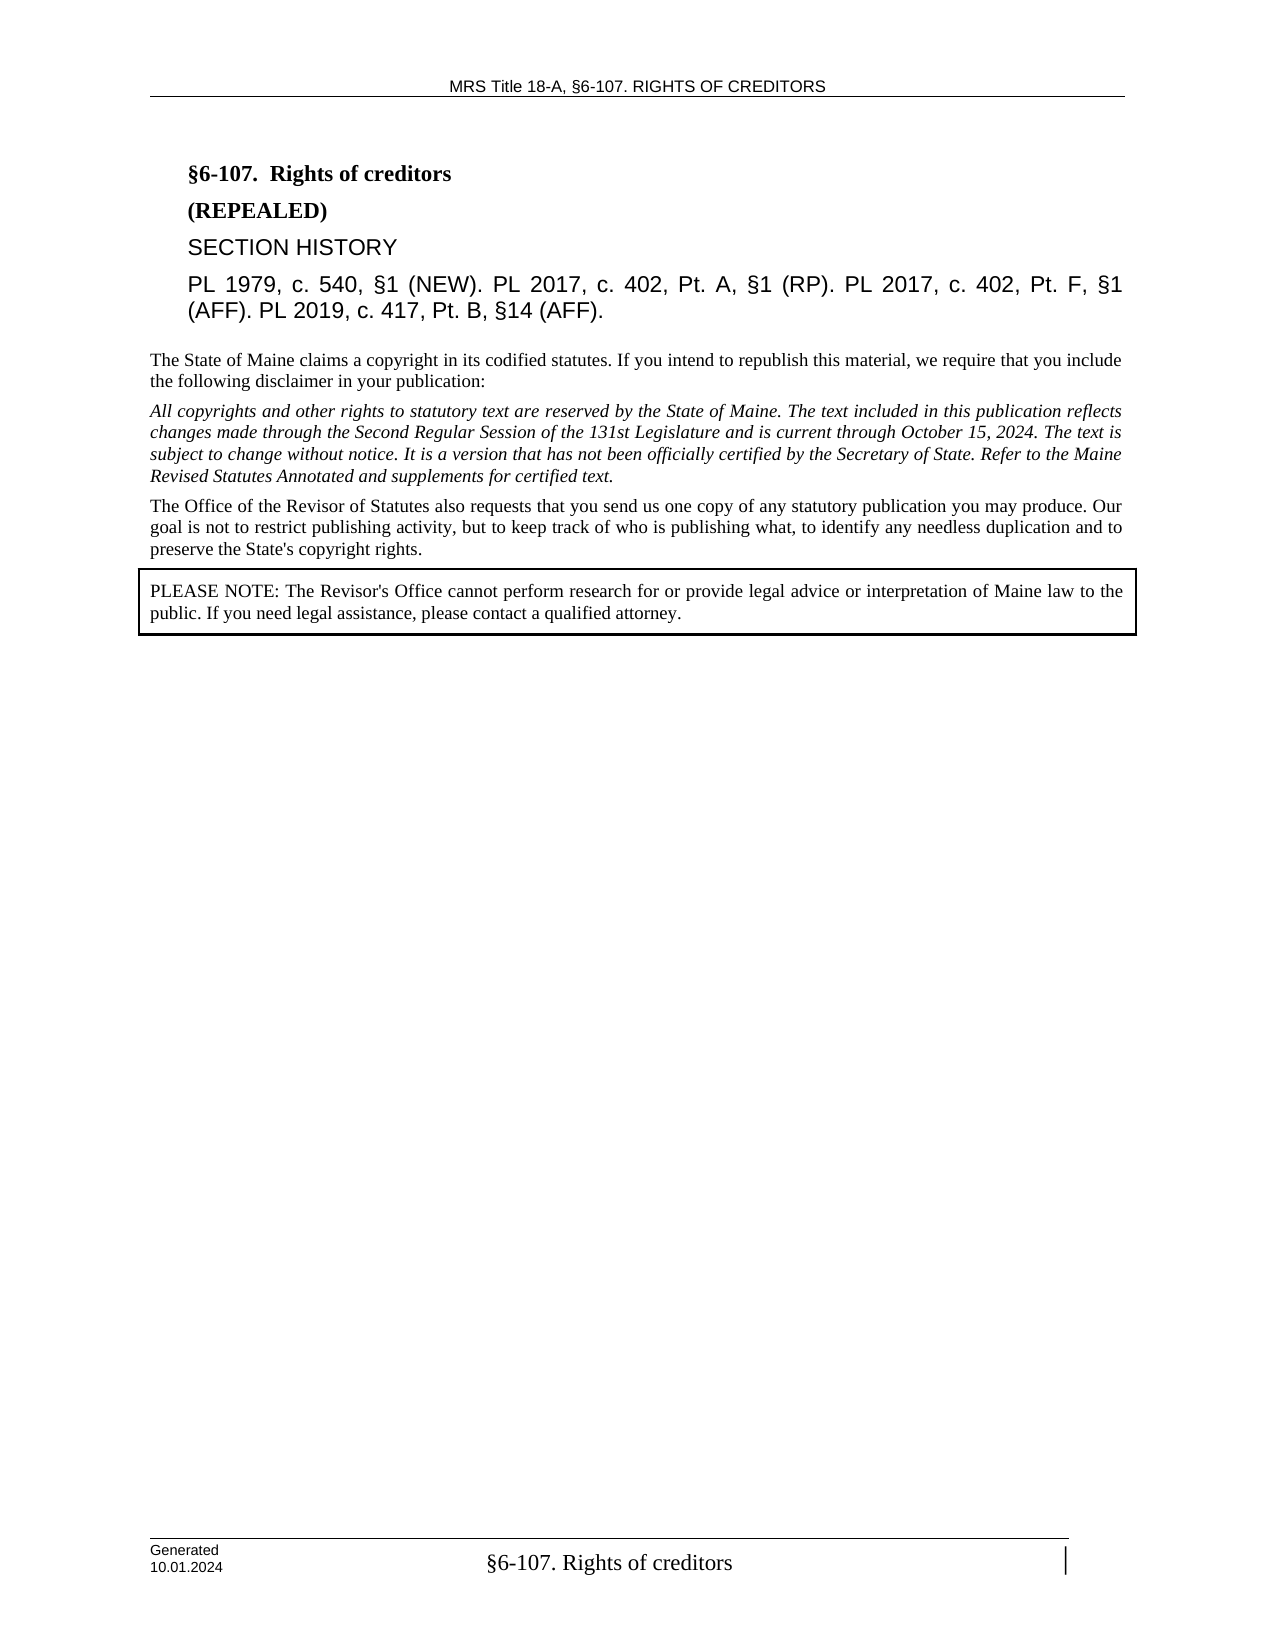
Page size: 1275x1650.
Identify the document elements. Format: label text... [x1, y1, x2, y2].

text §6-107. Rights of creditors [187, 160, 1125, 187]
text PL 1979, c. 540, §1 (NEW). PL 2017, c. 402, Pt. A, §1 (RP). PL 2017, c. 402, Pt. F, §1 (AFF). PL 2019, c. 417, Pt. B, §14 (AFF). [187, 271, 1125, 323]
text (REPEALED) [187, 197, 1125, 223]
text PLEASE NOTE: The Revisor's Office cannot perform research for or provide legal advice or interpretation of Maine law to the public. If you need legal assistance, please contact a qualified attorney. [140, 570, 1135, 633]
text SECTION HISTORY [187, 234, 1125, 260]
text The Office of the Revisor of Statutes also requests that you send us one copy of any statutory publication you may produce. Our goal is not to restrict publishing activity, but to keep track of who is publishing what, to identify any needless duplication and to preserve the State's copyright rights. [150, 494, 1125, 559]
text All copyrights and other rights to statutory text are reserved by the State of Maine. The text included in this publication reflects changes made through the Second Regular Session of the 131st Legislature and is current through October 15, 2024 . The text is subject to change without notice. It is a version that has not been officially certified by the Secretary of State. Refer to the Maine Revised Statutes Annotated and supplements for certified text. [150, 400, 1125, 486]
text The State of Maine claims a copyright in its codified statutes. If you intend to republish this material, we require that you include the following disclaimer in your publication: [150, 348, 1125, 392]
